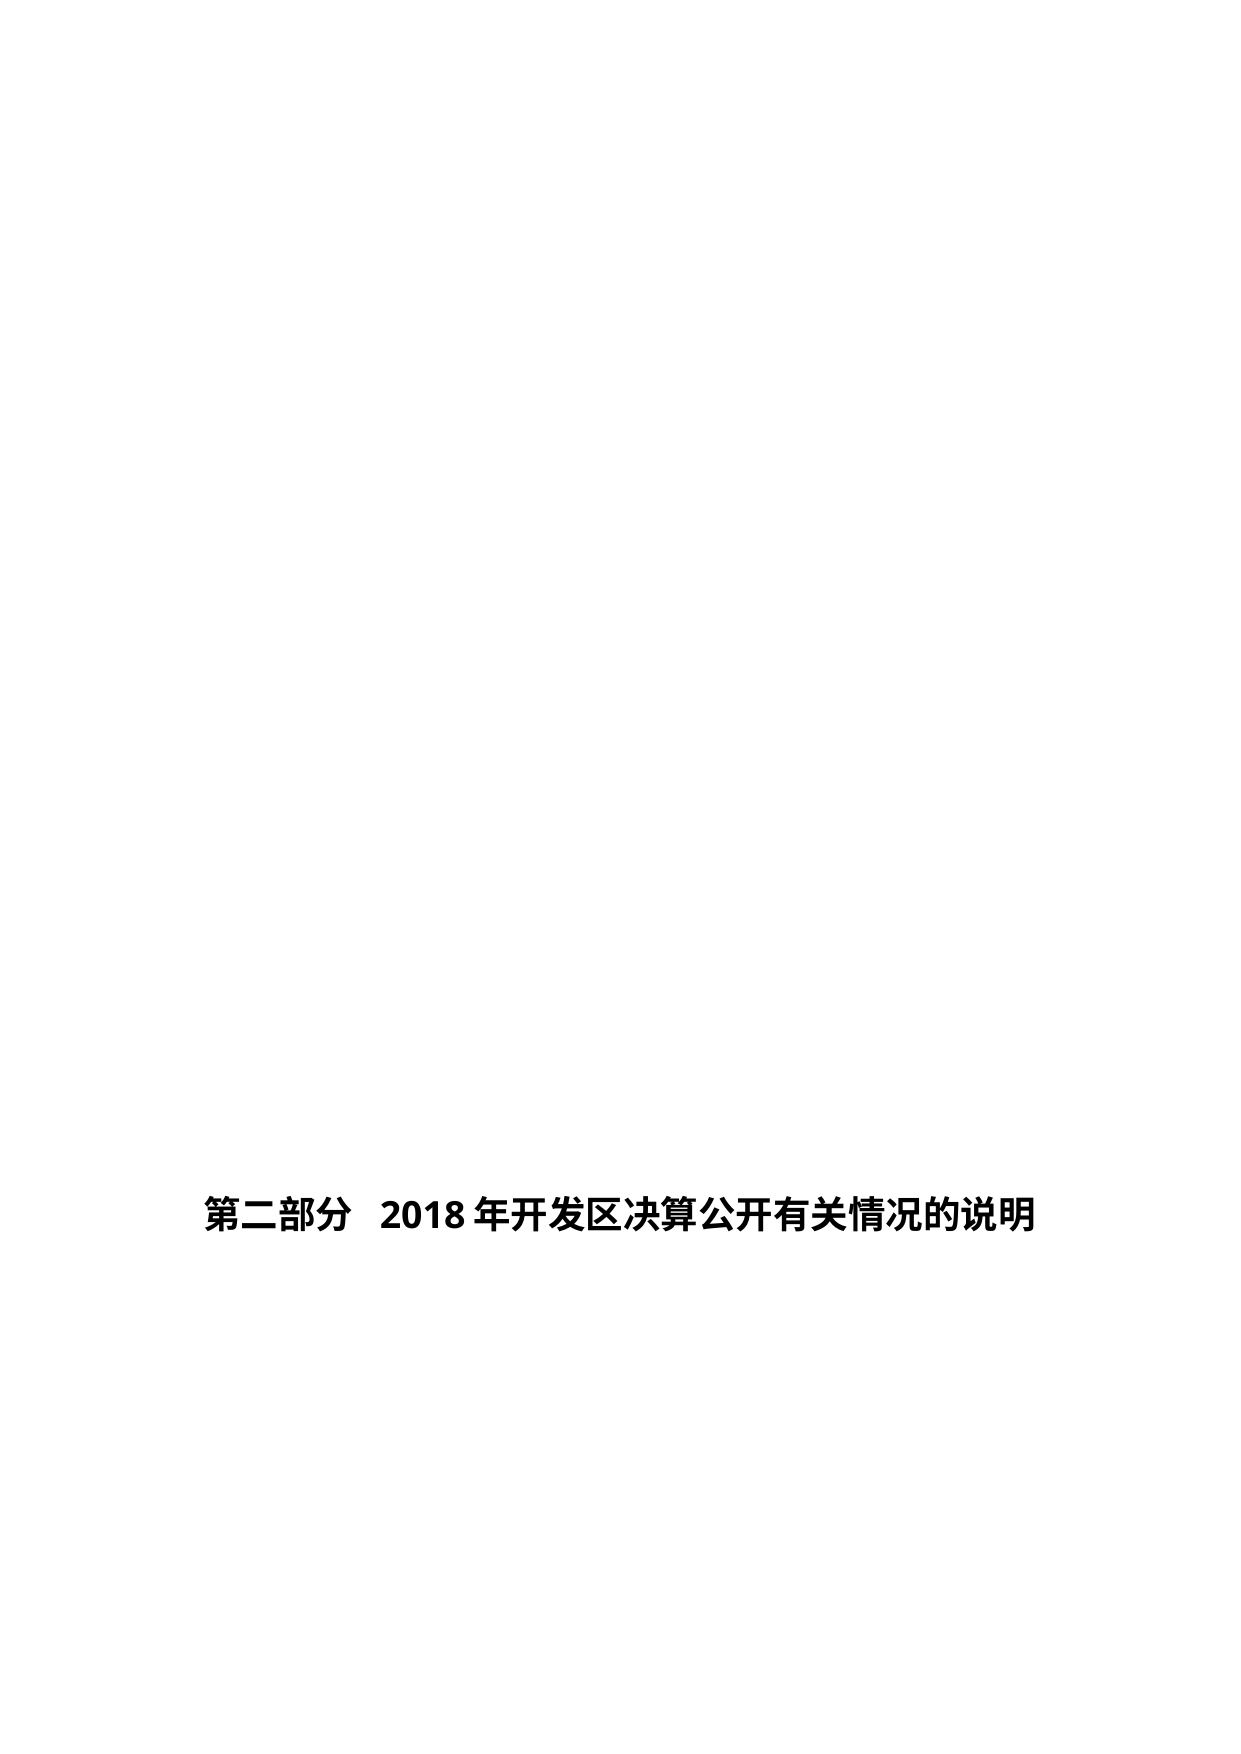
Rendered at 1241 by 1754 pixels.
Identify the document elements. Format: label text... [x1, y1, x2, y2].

text 第二部分 2018年开发区决算公开有关情况的说明 [92, 1185, 1146, 1240]
